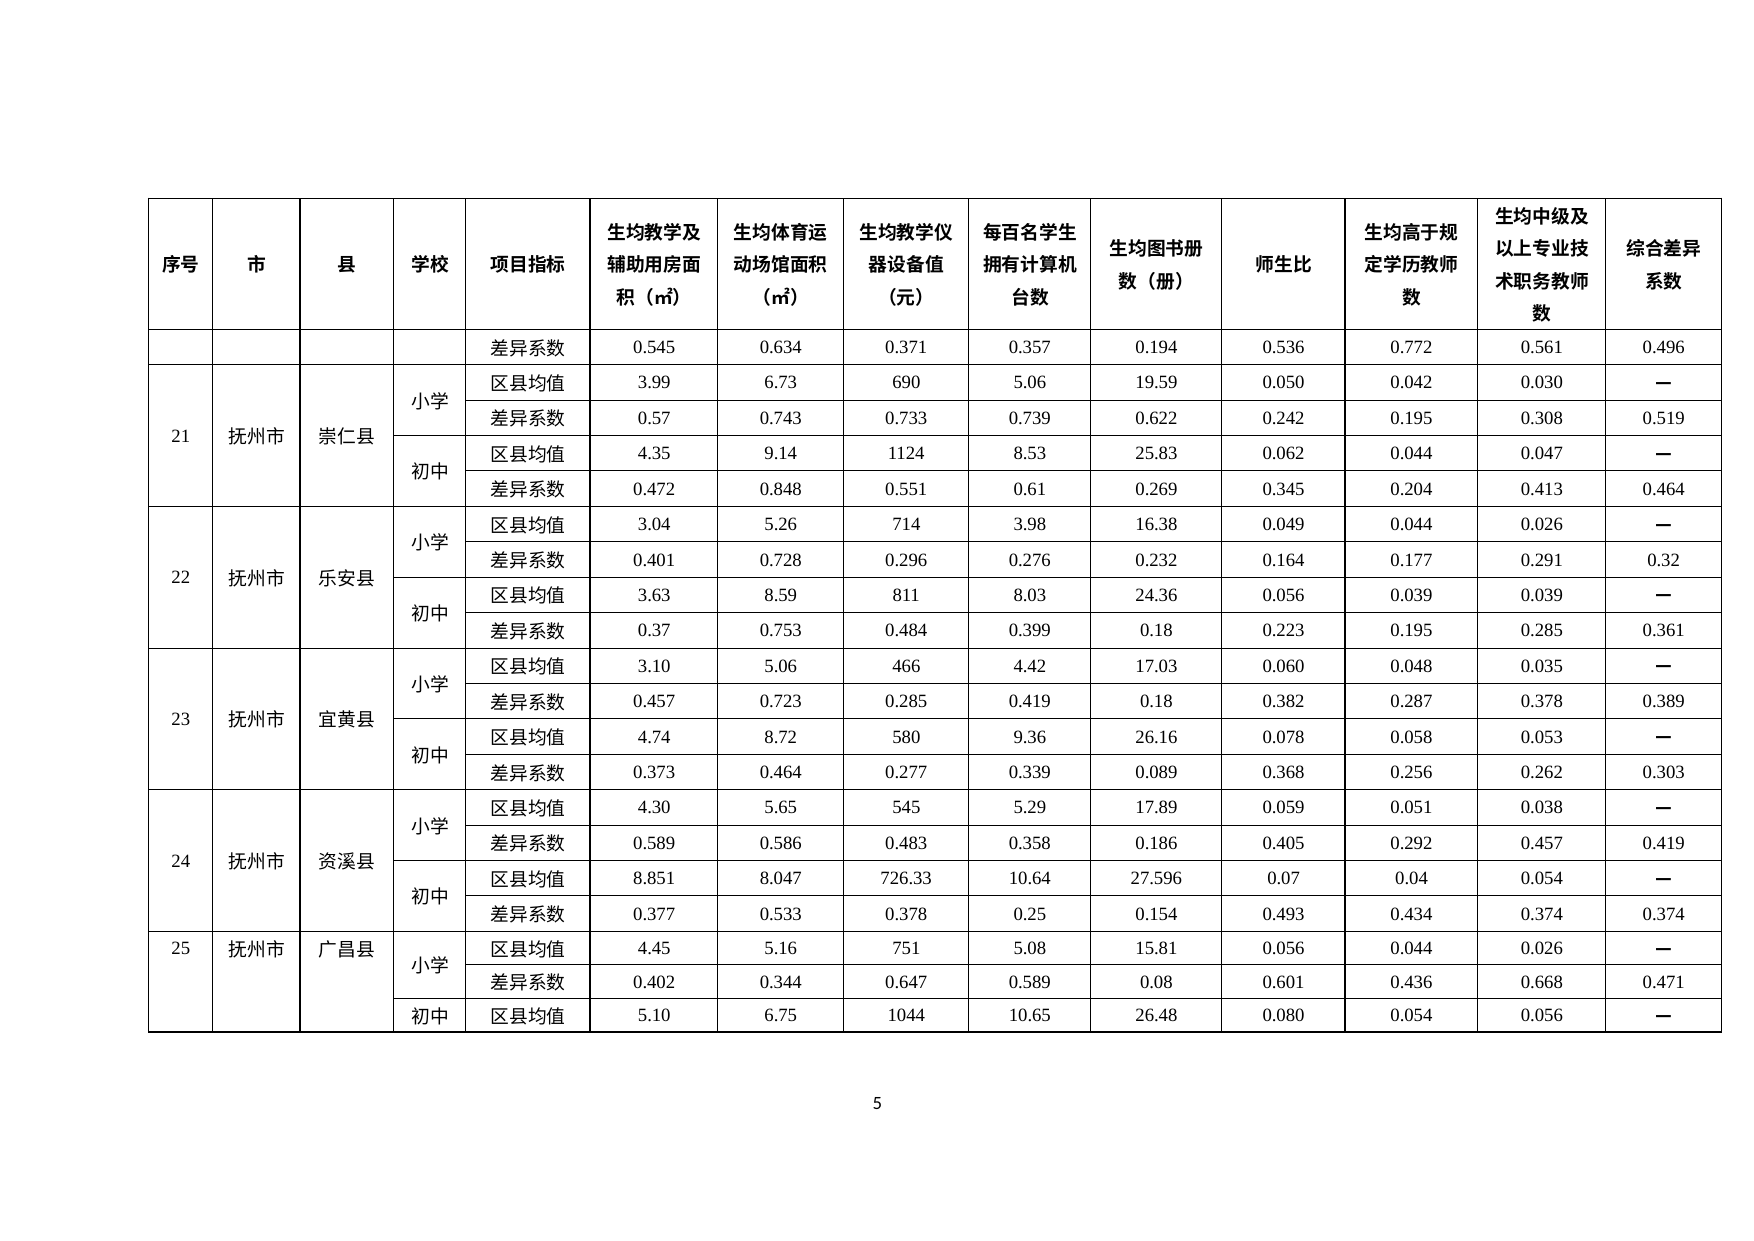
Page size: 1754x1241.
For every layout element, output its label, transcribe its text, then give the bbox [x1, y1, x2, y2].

table_cell 0.739 [969, 401, 1090, 435]
table_cell － [1606, 507, 1721, 541]
table_cell 6.73 [718, 365, 843, 399]
table_cell － [1606, 436, 1721, 470]
table_cell 5.06 [718, 649, 843, 683]
table_header 生均体育运动场馆面积（㎡） [718, 199, 843, 329]
table_cell 0.056 [1222, 932, 1344, 964]
table_cell 23 [149, 649, 212, 789]
table_cell 0.089 [1091, 755, 1221, 789]
table_cell 15.81 [1091, 932, 1221, 964]
table_header 师生比 [1222, 199, 1344, 329]
table_header 项目指标 [466, 199, 589, 329]
table_cell 0.296 [844, 542, 968, 577]
table_cell 0.058 [1346, 719, 1477, 754]
table_cell 10.64 [969, 861, 1090, 895]
table_cell 0.586 [718, 826, 843, 860]
table_cell 0.434 [1346, 896, 1477, 931]
table_cell 抚州市 [213, 790, 299, 931]
table_cell 差异系数 [466, 330, 589, 364]
table_cell 差异系数 [466, 401, 589, 435]
table_cell 0.405 [1222, 826, 1344, 860]
table_cell 5.29 [969, 790, 1090, 824]
table_cell 0.287 [1346, 684, 1477, 718]
table_cell 0.204 [1346, 471, 1477, 506]
table_cell 0.733 [844, 401, 968, 435]
table_cell 580 [844, 719, 968, 754]
table_cell 初中 [394, 719, 465, 789]
table_cell 4.30 [591, 790, 717, 824]
table_cell 0.374 [1478, 896, 1605, 931]
table_cell 4.42 [969, 649, 1090, 683]
table_cell 4.35 [591, 436, 717, 470]
table_cell 乐安县 [301, 507, 393, 647]
table_cell 0.378 [844, 896, 968, 931]
table_cell 21 [149, 365, 212, 506]
table_cell 4.45 [591, 932, 717, 964]
table_cell 0.18 [1091, 684, 1221, 718]
table_cell 区县均值 [466, 999, 589, 1031]
table_cell 小学 [394, 365, 465, 435]
table_cell 0.080 [1222, 999, 1344, 1031]
table_header 序号 [149, 199, 212, 329]
table_cell 初中 [394, 578, 465, 647]
table_cell 16.38 [1091, 507, 1221, 541]
table_cell 24 [149, 790, 212, 931]
table_cell 0.32 [1606, 542, 1721, 577]
table_cell 0.154 [1091, 896, 1221, 931]
table_cell 0.285 [1478, 613, 1605, 647]
table_cell 0.545 [591, 330, 717, 364]
table_cell 0.399 [969, 613, 1090, 647]
table_cell 区县均值 [466, 932, 589, 964]
table_header 市 [213, 199, 299, 329]
table_cell 690 [844, 365, 968, 399]
table_cell 0.361 [1606, 613, 1721, 647]
table_cell 0.308 [1478, 401, 1605, 435]
table_cell 抚州市 [213, 365, 299, 506]
table_cell 0.344 [718, 965, 843, 998]
table_cell 0.601 [1222, 965, 1344, 998]
table_cell 5.65 [718, 790, 843, 824]
table_cell 0.493 [1222, 896, 1344, 931]
table_cell 8.047 [718, 861, 843, 895]
table_cell 0.059 [1222, 790, 1344, 824]
table_cell 0.374 [1606, 896, 1721, 931]
table_cell 0.056 [1222, 578, 1344, 612]
table_cell 0.039 [1346, 578, 1477, 612]
table_cell 0.753 [718, 613, 843, 647]
table_cell 17.03 [1091, 649, 1221, 683]
table_cell 0.457 [591, 684, 717, 718]
table_cell 初中 [394, 330, 465, 364]
table_cell 差异系数 [466, 826, 589, 860]
table_cell 466 [844, 649, 968, 683]
table_cell 8.72 [718, 719, 843, 754]
table_cell 4.74 [591, 719, 717, 754]
table_cell 0.256 [1346, 755, 1477, 789]
table_cell － [1606, 578, 1721, 612]
table_cell 0.056 [1478, 999, 1605, 1031]
table_cell 差异系数 [466, 684, 589, 718]
table_cell 0.195 [1346, 613, 1477, 647]
table_cell 抚州市 [213, 507, 299, 647]
table_cell 0.634 [718, 330, 843, 364]
table_cell 0.164 [1222, 542, 1344, 577]
table_cell 0.647 [844, 965, 968, 998]
table_cell 0.04 [1346, 861, 1477, 895]
table_cell 3.99 [591, 365, 717, 399]
table_cell － [1606, 999, 1721, 1031]
table_cell 0.030 [1478, 365, 1605, 399]
table_cell 0.18 [1091, 613, 1221, 647]
table_cell 0.496 [1606, 330, 1721, 364]
table_cell 0.194 [1091, 330, 1221, 364]
table_cell 0.536 [1222, 330, 1344, 364]
table_cell 0.419 [969, 684, 1090, 718]
table_cell 0.589 [591, 826, 717, 860]
table_cell 宜黄县 [301, 649, 393, 789]
table_cell 差异系数 [466, 896, 589, 931]
table_cell 0.472 [591, 471, 717, 506]
table_cell 24.36 [1091, 578, 1221, 612]
table_cell 0.368 [1222, 755, 1344, 789]
table_cell 差异系数 [466, 965, 589, 998]
table_cell 0.743 [718, 401, 843, 435]
table_cell 0.285 [844, 684, 968, 718]
table_cell 726.33 [844, 861, 968, 895]
table_cell 0.044 [1346, 932, 1477, 964]
table_header 生均教学及辅助用房面积（㎡） [591, 199, 717, 329]
table_cell 0.026 [1478, 507, 1605, 541]
table_cell 0.457 [1478, 826, 1605, 860]
table_cell 0.053 [1478, 719, 1605, 754]
table_cell 5.26 [718, 507, 843, 541]
table_cell 545 [844, 790, 968, 824]
table_cell 0.08 [1091, 965, 1221, 998]
table_cell － [1606, 649, 1721, 683]
table_cell 1124 [844, 436, 968, 470]
table_cell 8.59 [718, 578, 843, 612]
table_header 生均中级及以上专业技术职务教师数 [1478, 199, 1605, 329]
table_cell 初中 [394, 436, 465, 506]
table_cell 0.382 [1222, 684, 1344, 718]
table_cell 0.292 [1346, 826, 1477, 860]
table_cell 0.039 [1478, 578, 1605, 612]
table_cell － [1606, 932, 1721, 964]
table_cell 0.050 [1222, 365, 1344, 399]
table_header 每百名学生拥有计算机台数 [969, 199, 1090, 329]
table_cell 差异系数 [466, 755, 589, 789]
table_cell 0.848 [718, 471, 843, 506]
table_cell 初中 [394, 999, 465, 1031]
table_cell 0.232 [1091, 542, 1221, 577]
table_cell 0.047 [1478, 436, 1605, 470]
table_cell 0.723 [718, 684, 843, 718]
table_cell 0.57 [591, 401, 717, 435]
table_cell 0.186 [1091, 826, 1221, 860]
table_cell 0.377 [591, 896, 717, 931]
table_cell 1044 [844, 999, 968, 1031]
table_cell 714 [844, 507, 968, 541]
table_cell 26.16 [1091, 719, 1221, 754]
table_cell 0.471 [1606, 965, 1721, 998]
table_cell 3.10 [591, 649, 717, 683]
table_cell 0.276 [969, 542, 1090, 577]
table_cell 区县均值 [466, 507, 589, 541]
table_cell 0.303 [1606, 755, 1721, 789]
table_cell 区县均值 [466, 719, 589, 754]
table_cell 0.61 [969, 471, 1090, 506]
table_cell 8.53 [969, 436, 1090, 470]
table_cell 区县均值 [466, 365, 589, 399]
table_cell 811 [844, 578, 968, 612]
table_cell 5.16 [718, 932, 843, 964]
table_cell 9.36 [969, 719, 1090, 754]
table_cell 0.060 [1222, 649, 1344, 683]
table_cell 小学 [394, 932, 465, 998]
table_cell 0.042 [1346, 365, 1477, 399]
table_cell 0.589 [969, 965, 1090, 998]
table_cell 0.373 [591, 755, 717, 789]
table_cell 0.402 [591, 965, 717, 998]
table_cell 0.044 [1346, 436, 1477, 470]
table_cell 0.195 [1346, 401, 1477, 435]
table_cell 0.038 [1478, 790, 1605, 824]
table_cell 0.37 [591, 613, 717, 647]
table_cell 0.345 [1222, 471, 1344, 506]
table_cell － [1606, 719, 1721, 754]
table_cell 3.98 [969, 507, 1090, 541]
table_cell 0.561 [1478, 330, 1605, 364]
table_header 生均教学仪器设备值（元） [844, 199, 968, 329]
table_cell 0.436 [1346, 965, 1477, 998]
table_cell 5.10 [591, 999, 717, 1031]
table_cell 0.054 [1346, 999, 1477, 1031]
table_cell － [1606, 790, 1721, 824]
table_header 县 [301, 199, 393, 329]
table_cell － [1606, 861, 1721, 895]
table_cell 0.419 [1606, 826, 1721, 860]
table_cell 资溪县 [301, 790, 393, 931]
table_cell 0.464 [1606, 471, 1721, 506]
table_cell 0.464 [718, 755, 843, 789]
table_cell 0.062 [1222, 436, 1344, 470]
table_cell 0.389 [1606, 684, 1721, 718]
table_cell 751 [844, 932, 968, 964]
table_cell 区县均值 [466, 861, 589, 895]
table_cell 0.223 [1222, 613, 1344, 647]
table_cell 0.026 [1478, 932, 1605, 964]
table_cell 0.339 [969, 755, 1090, 789]
table_cell 抚州市 [213, 932, 299, 1031]
table_cell 0.277 [844, 755, 968, 789]
table_cell 0.07 [1222, 861, 1344, 895]
table_cell 区县均值 [466, 649, 589, 683]
table_cell 0.401 [591, 542, 717, 577]
table_cell 0.051 [1346, 790, 1477, 824]
table_cell 0.262 [1478, 755, 1605, 789]
table_cell 小学 [394, 507, 465, 577]
table_cell 0.291 [1478, 542, 1605, 577]
table_cell 崇仁县 [301, 365, 393, 506]
table_cell 0.078 [1222, 719, 1344, 754]
table_cell 0.054 [1478, 861, 1605, 895]
table_cell － [1606, 365, 1721, 399]
table_cell 8.851 [591, 861, 717, 895]
table_cell 0.177 [1346, 542, 1477, 577]
table_cell 0.25 [969, 896, 1090, 931]
table_cell 26.48 [1091, 999, 1221, 1031]
table_cell 抚州市 [213, 649, 299, 789]
table_cell 22 [149, 507, 212, 647]
table_cell 0.049 [1222, 507, 1344, 541]
table_cell 0.413 [1478, 471, 1605, 506]
table_cell 0.269 [1091, 471, 1221, 506]
table_cell 0.668 [1478, 965, 1605, 998]
table_header 学校 [394, 199, 465, 329]
table_cell 0.728 [718, 542, 843, 577]
table_cell 5.08 [969, 932, 1090, 964]
table_cell 小学 [394, 649, 465, 718]
table_cell 0.357 [969, 330, 1090, 364]
table_cell 0.483 [844, 826, 968, 860]
table_cell 差异系数 [466, 613, 589, 647]
table_header 生均图书册数（册） [1091, 199, 1221, 329]
table_cell 5.06 [969, 365, 1090, 399]
table_cell 区县均值 [466, 578, 589, 612]
table_cell 9.14 [718, 436, 843, 470]
table_cell 0.242 [1222, 401, 1344, 435]
table_cell 区县均值 [466, 436, 589, 470]
table_cell 0.035 [1478, 649, 1605, 683]
table_cell 0.622 [1091, 401, 1221, 435]
table_header 综合差异系数 [1606, 199, 1721, 329]
table_cell 0.519 [1606, 401, 1721, 435]
table_cell 10.65 [969, 999, 1090, 1031]
table_cell 6.75 [718, 999, 843, 1031]
table_cell 0.048 [1346, 649, 1477, 683]
table_cell 广昌县 [301, 932, 393, 1031]
table_cell 0.772 [1346, 330, 1477, 364]
table_cell 27.596 [1091, 861, 1221, 895]
table_header 生均高于规定学历教师数 [1346, 199, 1477, 329]
table_cell 0.358 [969, 826, 1090, 860]
table_cell 3.04 [591, 507, 717, 541]
table_cell 3.63 [591, 578, 717, 612]
table_cell 区县均值 [466, 790, 589, 824]
table_cell 25 [149, 932, 212, 1031]
table_cell 8.03 [969, 578, 1090, 612]
table_cell 差异系数 [466, 542, 589, 577]
table_cell 0.551 [844, 471, 968, 506]
table_cell 19.59 [1091, 365, 1221, 399]
table_cell 0.371 [844, 330, 968, 364]
table_cell 0.533 [718, 896, 843, 931]
table_cell 差异系数 [466, 471, 589, 506]
table_cell 25.83 [1091, 436, 1221, 470]
table_cell 0.378 [1478, 684, 1605, 718]
table_cell 0.044 [1346, 507, 1477, 541]
table_cell 0.484 [844, 613, 968, 647]
table_cell 17.89 [1091, 790, 1221, 824]
table_cell 小学 [394, 790, 465, 860]
table_cell 初中 [394, 861, 465, 931]
